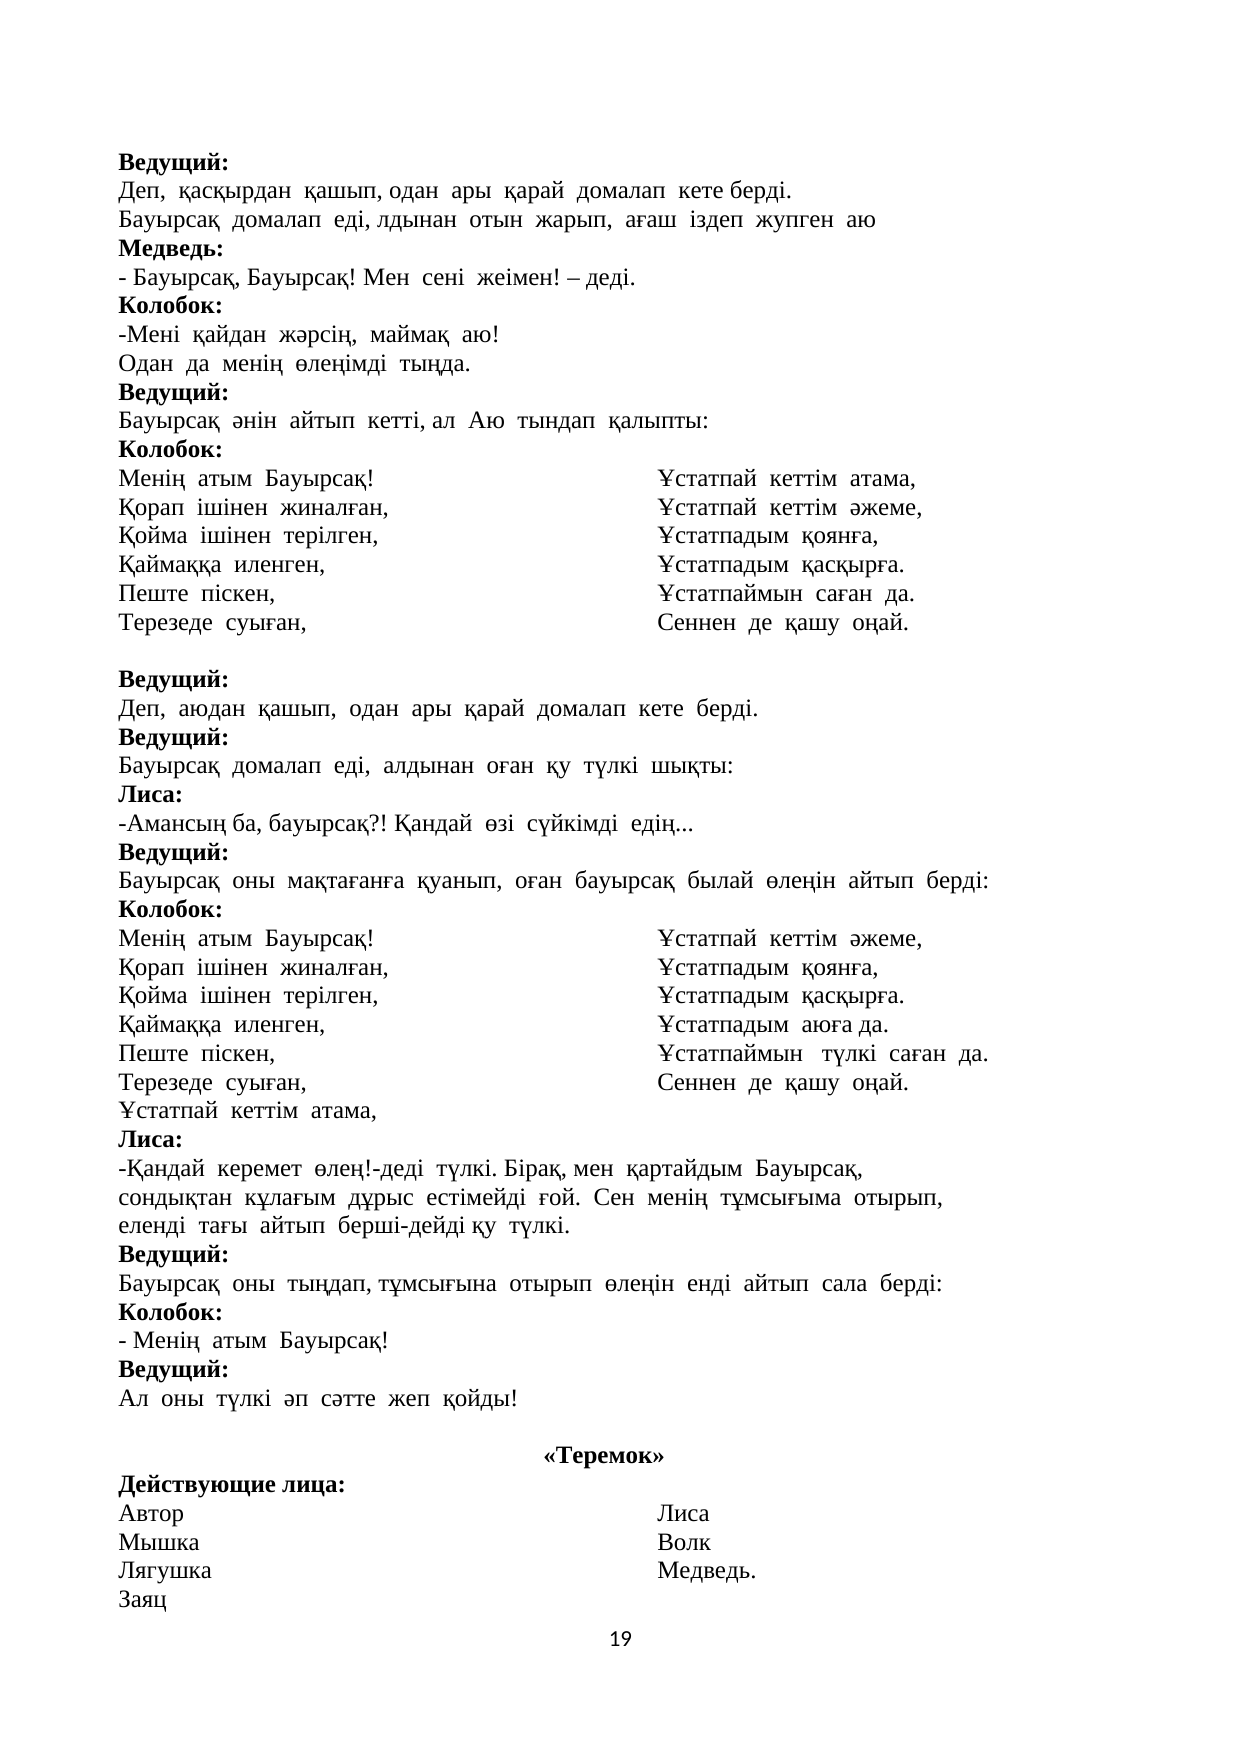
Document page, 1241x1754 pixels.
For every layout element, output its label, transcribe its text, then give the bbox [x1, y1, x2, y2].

text Бауырсақ оны мақтағанға қуанып, оған бауырсақ былай өлеңін айтып берді: [118, 866, 1122, 894]
text Колобок: [118, 434, 1122, 463]
text Сеннен де қашу оңай. [657, 607, 1122, 636]
text Менің атым Бауырсақ! [118, 463, 583, 492]
text Қорап ішінен жиналған, [118, 952, 583, 981]
text Терезеде суыған, [118, 1067, 583, 1096]
text Менің атым Бауырсақ! [118, 923, 583, 952]
text Қаймаққа иленген, [118, 1009, 583, 1038]
text Лиса: [118, 779, 1122, 808]
text Ұстатпаймын түлкі саған да. [657, 1038, 1122, 1067]
text Ұстатпадым қасқырға. [657, 549, 1122, 578]
text Деп, қасқырдан қашып, одан ары қарай домалап кете берді. [118, 176, 1122, 204]
text Ведущий: [118, 664, 1122, 693]
text Ведущий: [118, 722, 1122, 751]
text Ұстатпадым қасқырға. [657, 981, 1122, 1009]
text «Теремок» [118, 1441, 1122, 1469]
text -Амансың ба, бауырсақ?! Қандай өзі сүйкімді едің... [118, 808, 1122, 837]
text Одан да менің өлеңімді тыңда. [118, 348, 1122, 377]
text Пеште піскен, [118, 1038, 583, 1067]
text Колобок: [118, 291, 1122, 319]
text Ведущий: [118, 377, 1122, 406]
text - Менің атым Бауырсақ! [118, 1326, 1122, 1354]
text Бауырсақ әнін айтып кетті, ал Аю тындап қалыпты: [118, 406, 1122, 434]
text Деп, аюдан қашып, одан ары қарай домалап кете берді. [118, 693, 1122, 722]
text Қойма ішінен терілген, [118, 981, 583, 1009]
text Терезеде суыған, [118, 607, 583, 636]
text Ведущий: [118, 1354, 1122, 1383]
text Бауырсақ домалап еді, лдынан отын жарып, ағаш іздеп жупген аю [118, 204, 1122, 233]
text Медведь: [118, 233, 1122, 262]
text Ал оны түлкі әп сәтте жеп қойды! [118, 1383, 1122, 1412]
text Колобок: [118, 1297, 1122, 1326]
text Автор [118, 1498, 583, 1527]
text сондықтан кұлағым дұрыс естімейді ғой. Сен менің тұмсығыма отырып, [118, 1182, 1122, 1211]
text Ведущий: [118, 837, 1122, 866]
text Волк [657, 1527, 1122, 1556]
text Ұстатпай кеттім әжеме, [657, 923, 1122, 952]
text Колобок: [118, 894, 1122, 923]
text -Қандай керемет өлең!-деді түлкі. Бірақ, мен қартайдым Бауырсақ, [118, 1153, 1122, 1182]
text Қорап ішінен жиналған, [118, 492, 583, 521]
text Медведь. [657, 1556, 1122, 1584]
text Лягушка [118, 1556, 583, 1584]
text Ұстатпадым аюға да. [657, 1009, 1122, 1038]
text Қаймаққа иленген, [118, 549, 583, 578]
text Лиса [657, 1498, 1122, 1527]
text Заяц [118, 1584, 583, 1613]
text Бауырсақ домалап еді, алдынан оған қу түлкі шықты: [118, 751, 1122, 779]
text Мышка [118, 1527, 583, 1556]
text Пеште піскен, [118, 578, 583, 607]
text -Мені қайдан жәрсің, маймақ аю! [118, 319, 1122, 348]
text Бауырсақ оны тыңдап, тұмсығына отырып өлеңін енді айтып сала берді: [118, 1268, 1122, 1297]
text Ұстатпай кеттім атама, [118, 1096, 583, 1124]
text Қойма ішінен терілген, [118, 521, 583, 549]
text - Бауырсақ, Бауырсақ! Мен сені жеімен! – деді. [118, 262, 1122, 291]
text Ведущий: [118, 1239, 1122, 1268]
text Ведущий: [118, 147, 1122, 176]
text Ұстатпай кеттім әжеме, [657, 492, 1122, 521]
text Ұстатпадым қоянға, [657, 521, 1122, 549]
text Ұстатпай кеттім атама, [657, 463, 1122, 492]
text Действующие лица: [118, 1469, 1122, 1498]
text еленді тағы айтып берші-дейді қу түлкі. [118, 1211, 1122, 1239]
text Ұстатпаймын саған да. [657, 578, 1122, 607]
text Лиса: [118, 1124, 1122, 1153]
text Сеннен де қашу оңай. [657, 1067, 1122, 1096]
text Ұстатпадым қоянға, [657, 952, 1122, 981]
